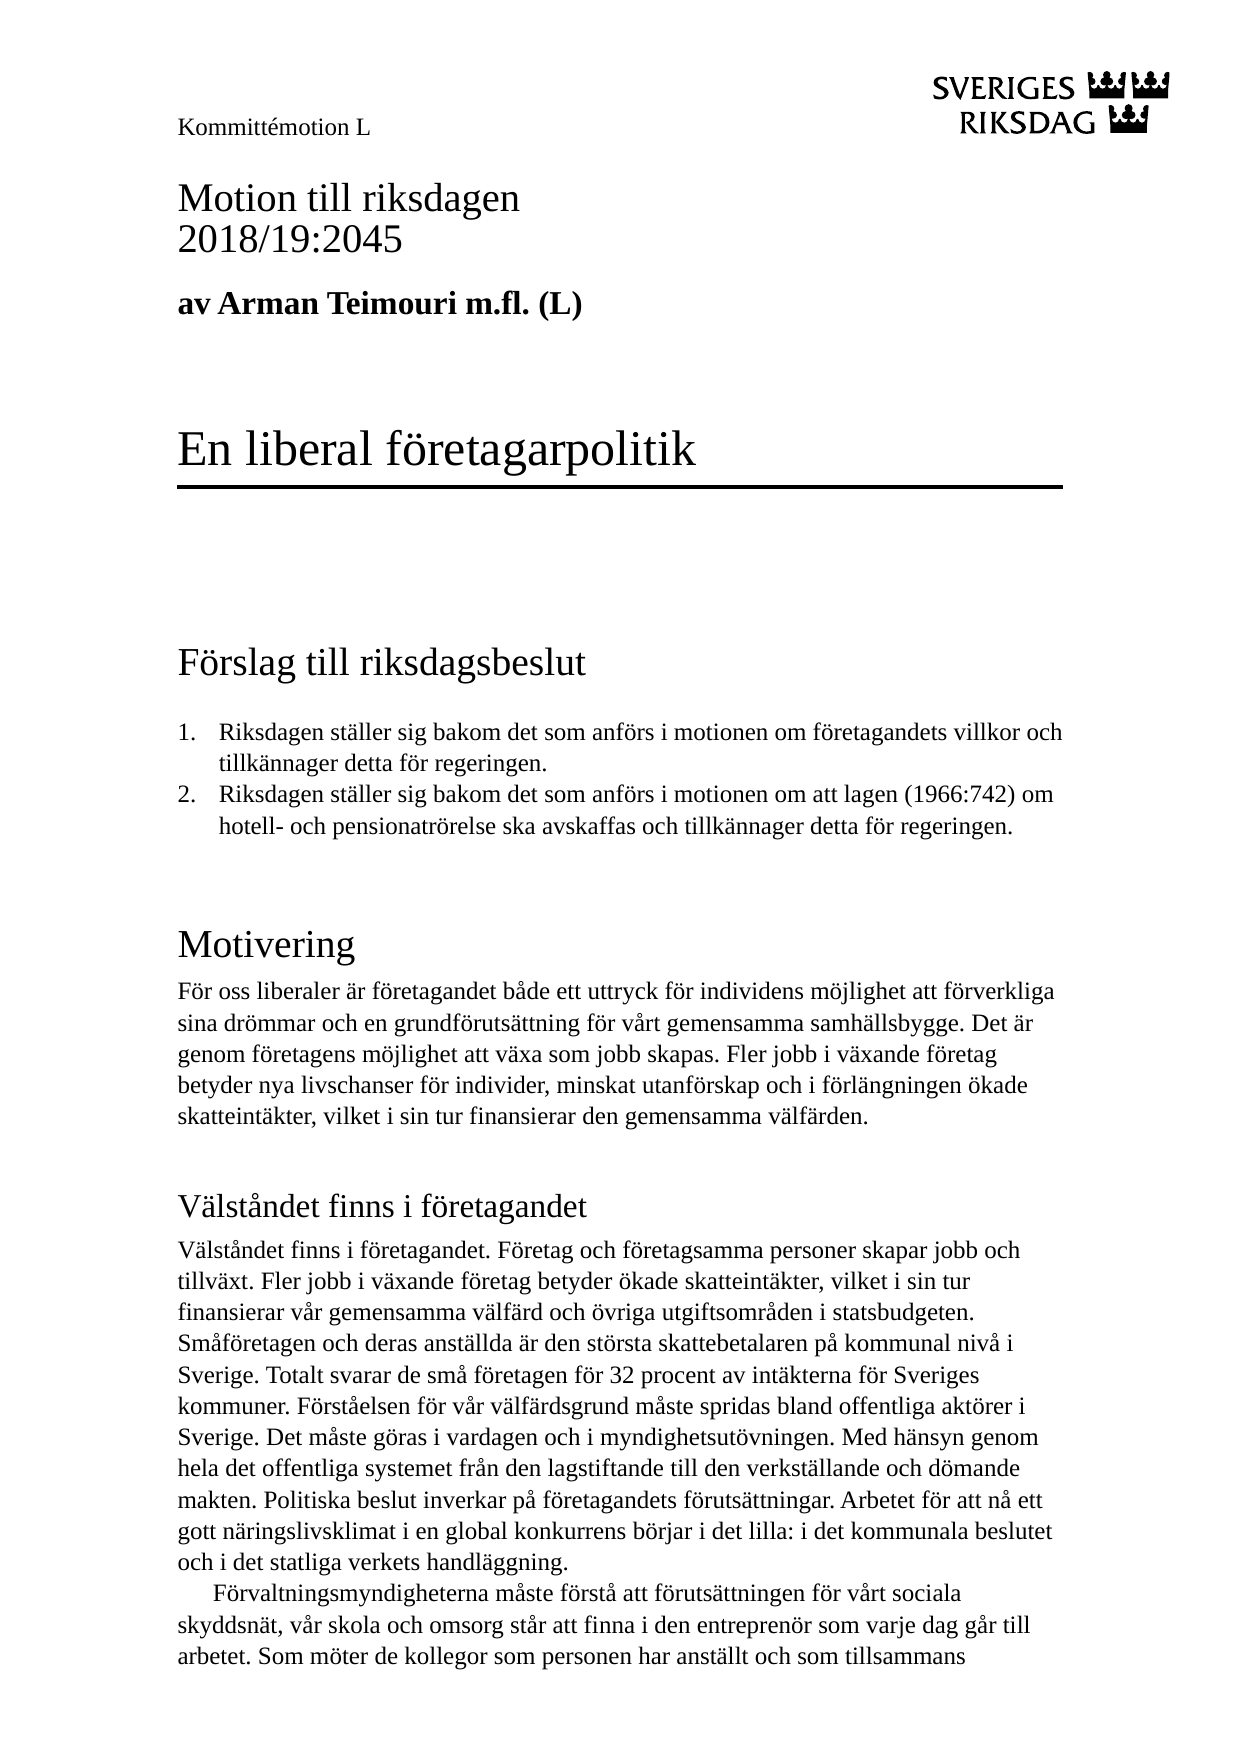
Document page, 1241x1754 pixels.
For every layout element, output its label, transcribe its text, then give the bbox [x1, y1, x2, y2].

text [177, 1576, 1063, 1670]
text Välståndet finns i företagandet. Företag och företagsamma personer skapar jobb och tillväxt. Fler jobb i växande företag betyder ökade skatteintäkter, vilket i sin tur finansierar vår gemensamma välfärd och övriga utgiftsområden i statsbudgeten. Småföretagen och deras anställda är den största skattebetalaren på kommunal nivå i Sverige. Totalt svarar de små företagen för 32 procent av intäkterna för Sveriges kommuner. Förståelsen för vår välfärdsgrund måste spridas bland offentliga aktörer i Sverige. Det måste göras i vardagen och i myndighetsutövningen. Med hänsyn genom hela det offentliga systemet från den lagstiftande till den verkställande och dömande makten. Politiska beslut inverkar på företagandets förutsättningar. Arbetet för att nå ett gott näringslivsklimat i en global konkurrens börjar i det lilla: i det kommunala beslutet och i det statliga verkets handläggning. [177, 1232, 1063, 1576]
text För oss liberaler är företagandet både ett uttryck för individens möjlighet att förverkliga sina drömmar och en grundförutsättning för vårt gemensamma samhällsbygge. Det är genom företagens möjlighet att växa som jobb skapas. Fler jobb i växande företag betyder nya livschanser för individer, minskat utanförskap och i förlängningen ökade skatteintäkter, vilket i sin tur finansierar den gemensamma välfärden. [177, 974, 1063, 1130]
subtitle Välståndet finns i företagandet [177, 1193, 1063, 1224]
